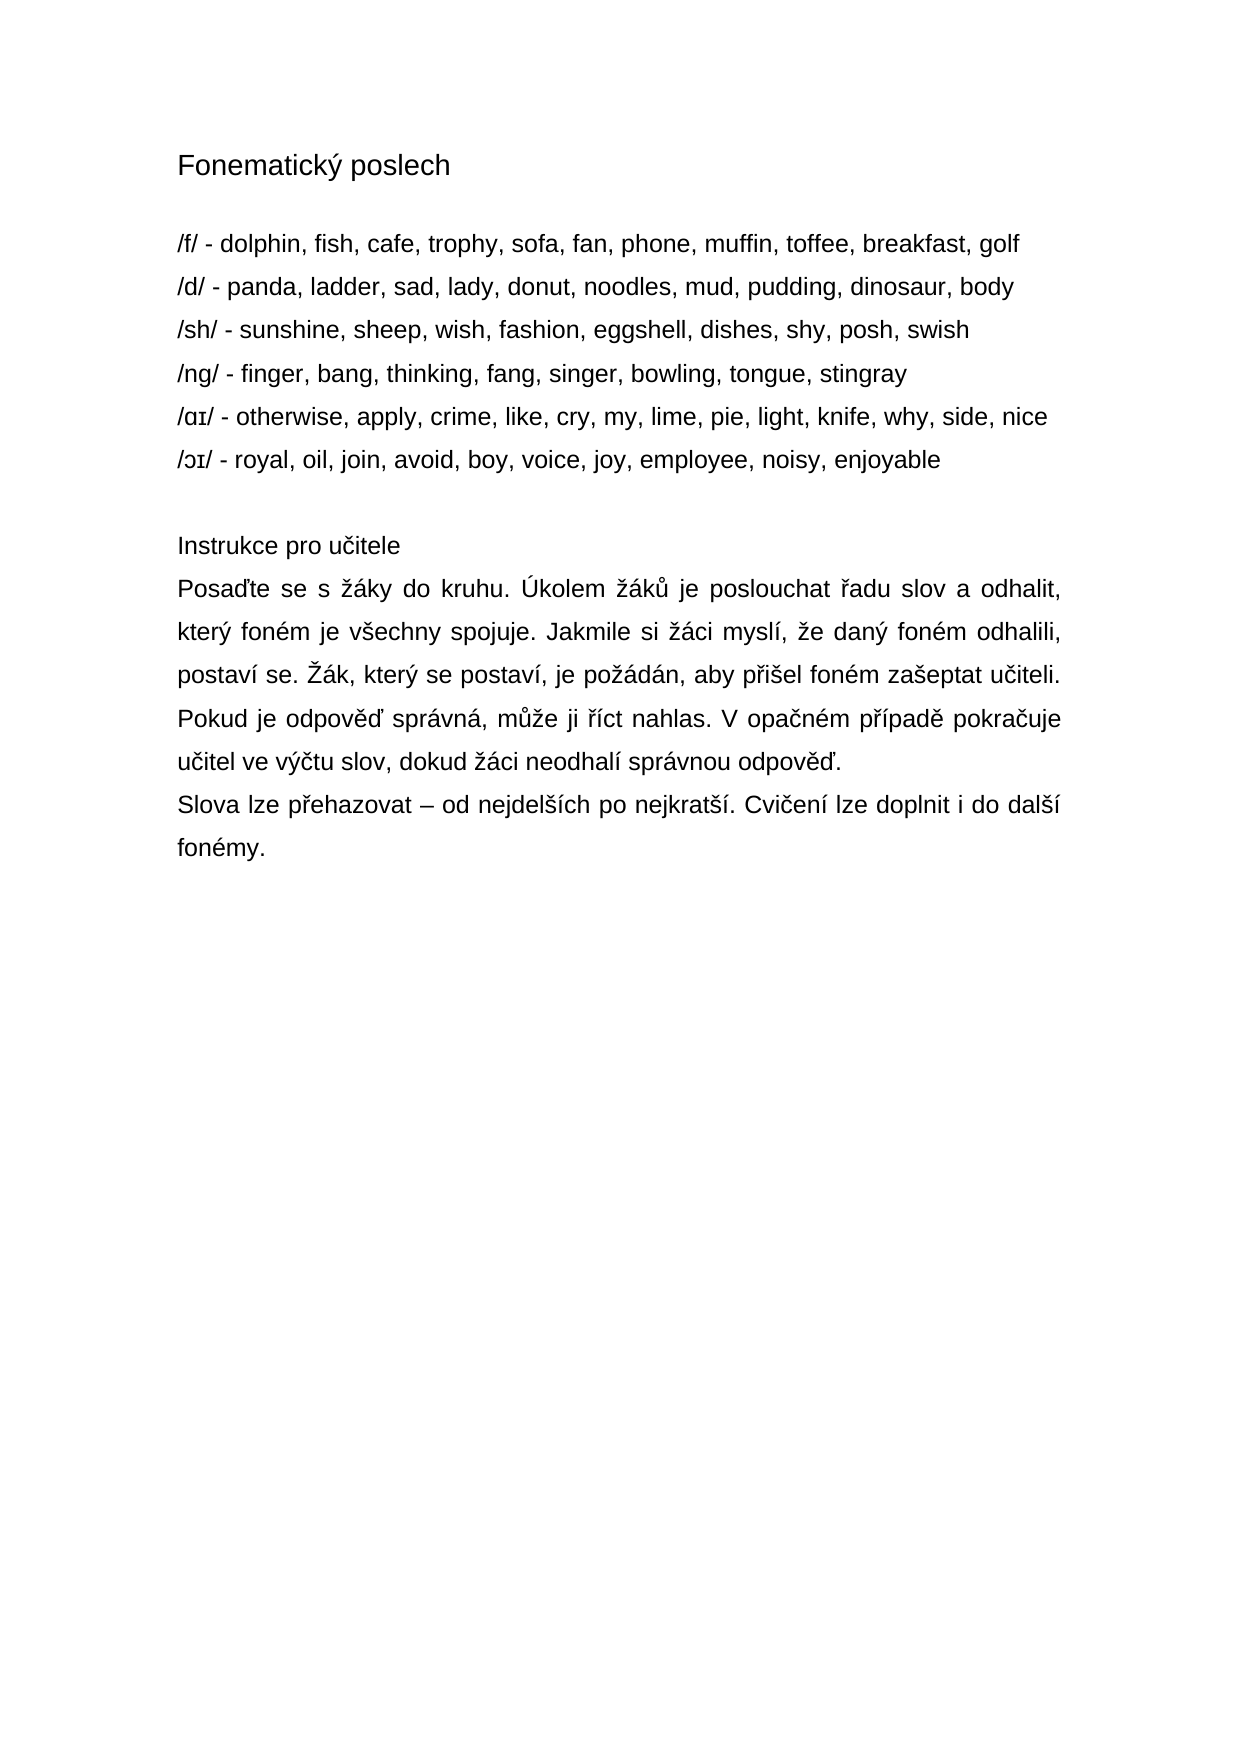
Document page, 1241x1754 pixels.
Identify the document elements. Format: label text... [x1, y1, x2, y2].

text Slova lze přehazovat – od nejdelších po nejkratší. Cvičení lze doplnit i do další fonémy. [177, 790, 1063, 862]
text /f/ - dolphin, fish, cafe, trophy, sofa, fan, phone, muffin, toffee, breakfast, golf [177, 229, 1063, 258]
text /ng/ - finger, bang, thinking, fang, singer, bowling, tongue, stingray [177, 359, 1063, 387]
text Instrukce pro učitele [177, 531, 1063, 560]
text /ɔɪ/ - royal, oil, join, avoid, boy, voice, joy, employee, noisy, enjoyable [177, 445, 1063, 474]
text /sh/ - sunshine, sheep, wish, fashion, eggshell, dishes, shy, posh, swish [177, 316, 1063, 344]
text /d/ - panda, ladder, sad, lady, donut, noodles, mud, pudding, dinosaur, body [177, 272, 1063, 301]
text Fonematický poslech [177, 148, 1063, 181]
text /ɑɪ/ - otherwise, apply, crime, like, cry, my, lime, pie, light, knife, why, side, nice [177, 402, 1063, 431]
text Posaďte se s žáky do kruhu. Úkolem žáků je poslouchat řadu slov a odhalit, který foném je všechny spojuje. Jakmile si žáci myslí, že daný foném odhalili, postaví se. Žák, který se postaví, je požádán, aby přišel foném zašeptat učiteli. Pokud je odpověď správná, může ji říct nahlas. V opačném případě pokračuje učitel ve výčtu slov, dokud žáci neodhalí správnou odpověď. [177, 574, 1063, 776]
